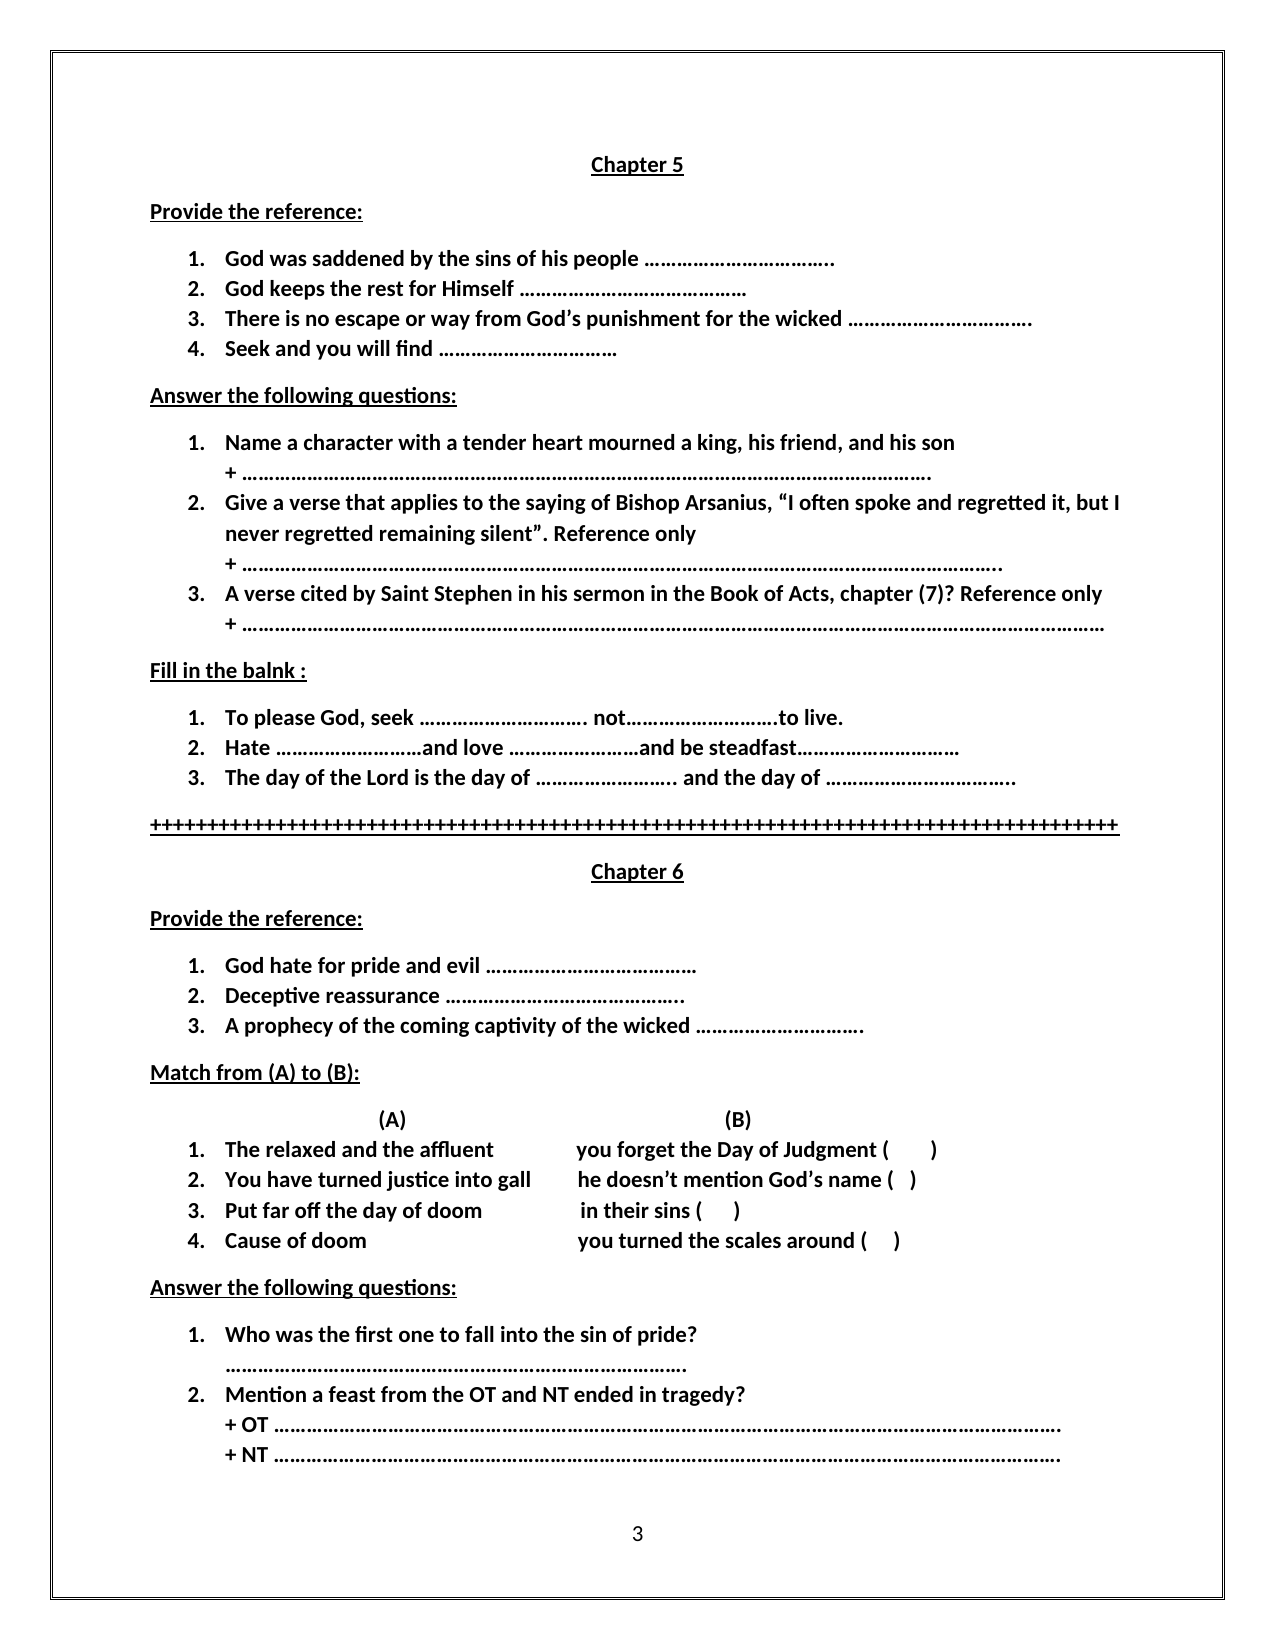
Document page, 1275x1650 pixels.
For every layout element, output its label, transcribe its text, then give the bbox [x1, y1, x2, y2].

list God hate for pride and evil ………………………………… [187, 951, 1125, 979]
list + ………………………………………………………………………………………………………………. [225, 458, 1125, 486]
text Match from (A) to (B): [150, 1058, 1125, 1086]
list The day of the Lord is the day of …………………….. and the day of …………………………….. [187, 763, 1125, 792]
list + OT ………………………………………………………………………………………………………………………………. [225, 1410, 1125, 1438]
list + NT ………………………………………………………………………………………………………………………………. [225, 1441, 1125, 1469]
list Hate ………………………and love ……………………and be steadfast………………………… [187, 733, 1125, 761]
text Answer the following questions: [150, 1273, 1125, 1301]
text Chapter 5 [150, 150, 1125, 178]
list + …………………………………………………………………………………………………………………………………………… [225, 609, 1125, 637]
list Who was the first one to fall into the sin of pride? …………………………………………………………………………. [187, 1320, 1125, 1378]
text Provide the reference: [150, 197, 1125, 225]
list Seek and you will find …………………………… [187, 334, 1125, 362]
text Fill in the balnk : [150, 656, 1125, 684]
list Deceptive reassurance …………………………………….. [187, 981, 1125, 1009]
list Give a verse that applies to the saying of Bishop Arsanius, “I often spoke and regretted it, but I never regretted remaining silent”. Reference only [187, 488, 1125, 547]
list God was saddened by the sins of his people …………………………….. [187, 244, 1125, 272]
text +++++++++++++++++++++++++++++++++++++++++++++++++++++++++++++++++++++++++++++++++++++ [150, 810, 1125, 838]
text Provide the reference: [150, 904, 1125, 932]
list Name a character with a tender heart mourned a king, his friend, and his son [187, 428, 1125, 456]
list A verse cited by Saint Stephen in his sermon in the Book of Acts, chapter (7)? Reference only [187, 579, 1125, 607]
text Chapter 6 [150, 857, 1125, 885]
list A prophecy of the coming captivity of the wicked …………………………. [187, 1011, 1125, 1039]
list Mention a feast from the OT and NT ended in tragedy? [187, 1380, 1125, 1408]
list The relaxed and the affluent you forget the Day of Judgment ( ) [187, 1135, 1125, 1163]
list + ………………………………………………………………………………………………………………………….. [225, 549, 1125, 577]
list You have turned justice into gall he doesn’t mention God’s name ( ) [187, 1166, 1125, 1194]
list To please God, seek …………………………. not……………………….to live. [187, 703, 1125, 731]
list Cause of doom you turned the scales around ( ) [187, 1226, 1125, 1254]
list (B) [378, 1105, 1125, 1133]
list God keeps the rest for Himself …………………………………… [187, 274, 1125, 302]
list Put far off the day of doom in their sins ( ) [187, 1196, 1125, 1224]
list There is no escape or way from God’s punishment for the wicked ……………………………. [187, 304, 1125, 332]
text Answer the following questions: [150, 381, 1125, 409]
